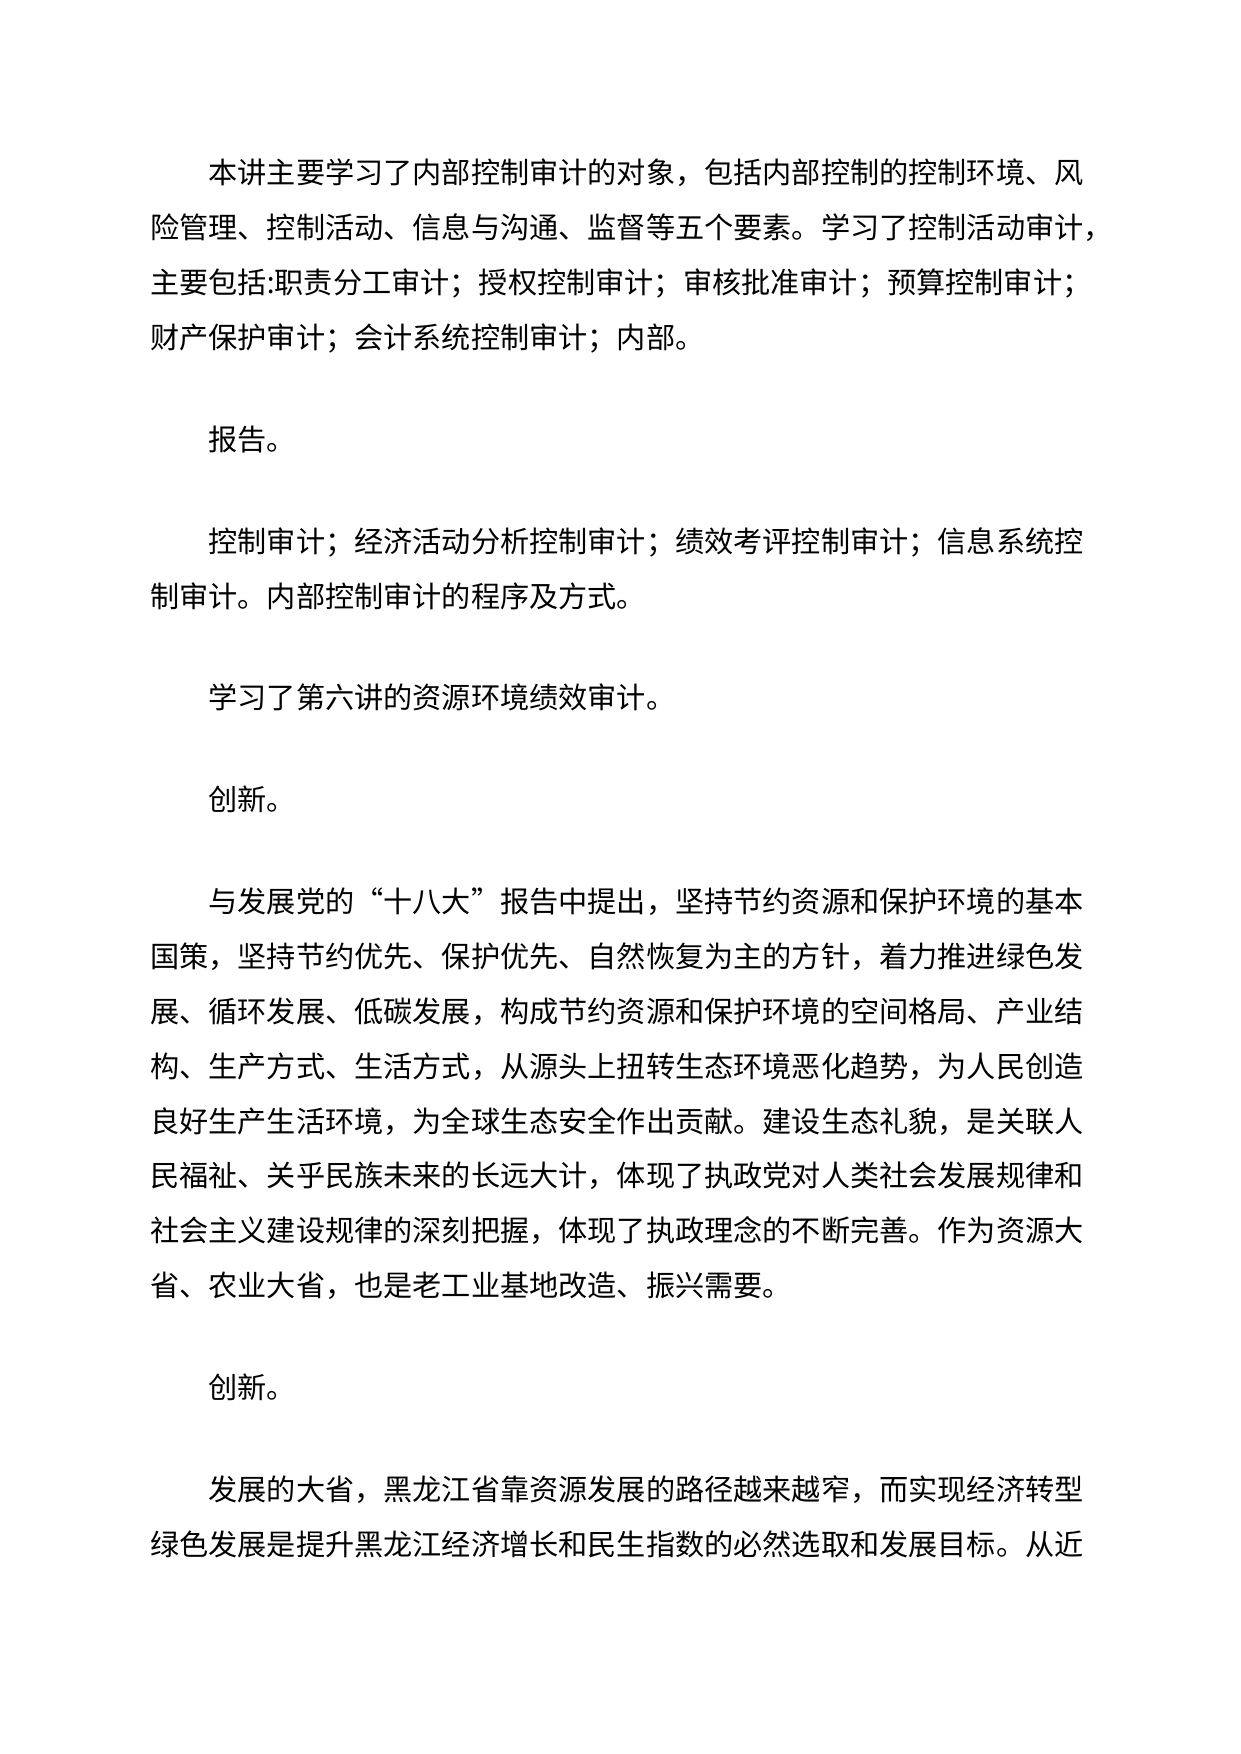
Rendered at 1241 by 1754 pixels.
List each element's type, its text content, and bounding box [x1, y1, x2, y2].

text 本讲主要学习了内部控制审计的对象，包括内部控制的控制环境、风险管理、控制活动、信息与沟通、监督等五个要素。学习了控制活动审计，主要包括:职责分工审计；授权控制审计；审核批准审计；预算控制审计；财产保护审计；会计系统控制审计；内部。 [150, 150, 1090, 357]
text 创新。 [150, 1364, 1090, 1407]
text 控制审计；经济活动分析控制审计；绩效考评控制审计；信息系统控制审计。内部控制审计的程序及方式。 [150, 518, 1090, 616]
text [150, 1466, 1090, 1563]
text 学习了第六讲的资源环境绩效审计。 [150, 675, 1090, 717]
text 创新。 [150, 777, 1090, 819]
text 报告。 [150, 417, 1090, 459]
text 与发展党的“十八大”报告中提出，坚持节约资源和保护环境的基本国策，坚持节约优先、保护优先、自然恢复为主的方针，着力推进绿色发展、循环发展、低碳发展，构成节约资源和保护环境的空间格局、产业结构、生产方式、生活方式，从源头上扭转生态环境恶化趋势，为人民创造良好生产生活环境，为全球生态安全作出贡献。建设生态礼貌，是关联人民福祉、关乎民族未来的长远大计，体现了执政党对人类社会发展规律和社会主义建设规律的深刻把握，体现了执政理念的不断完善。作为资源大省、农业大省，也是老工业基地改造、振兴需要。 [150, 878, 1090, 1305]
